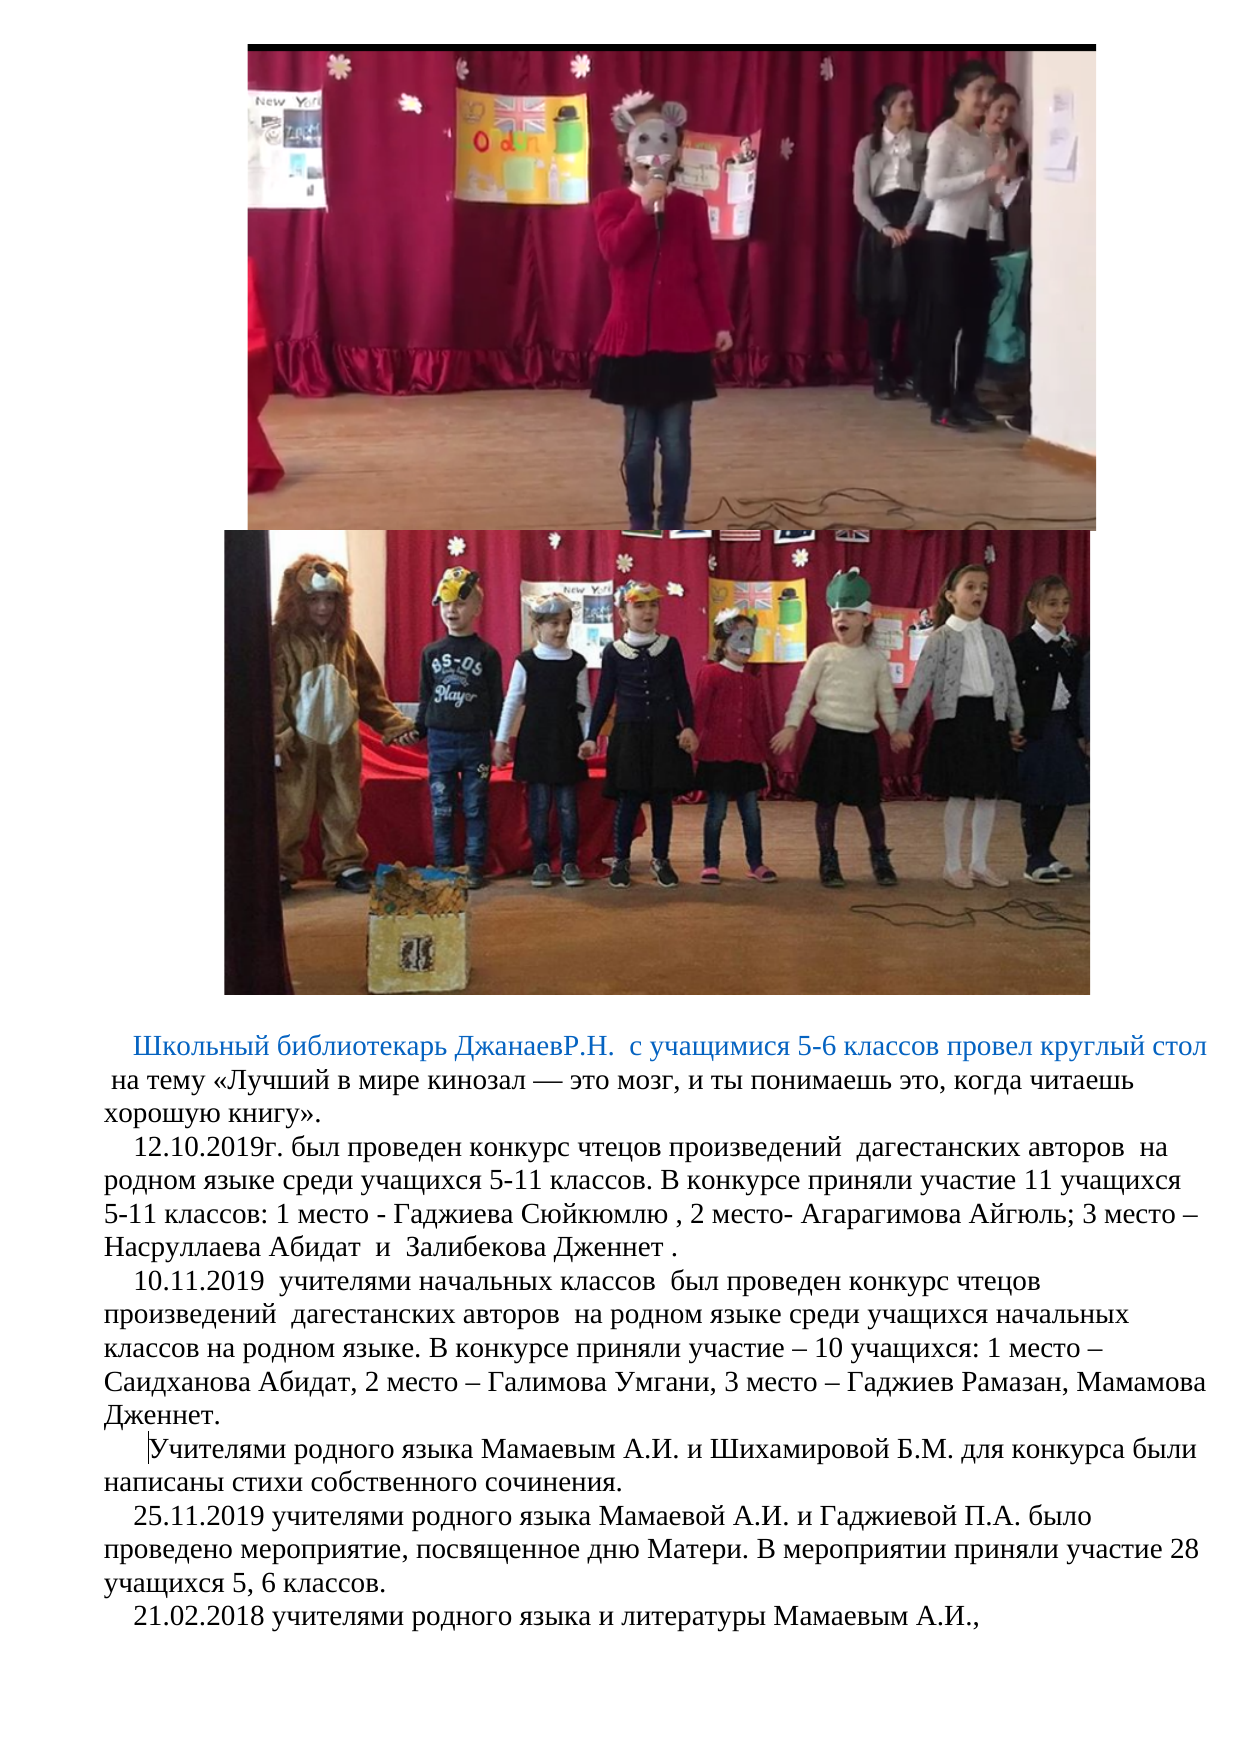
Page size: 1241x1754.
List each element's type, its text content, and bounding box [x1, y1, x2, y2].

picture [224, 44, 1097, 995]
text Учителями родного языка Мамаевым А.И. и Шихамировой Б.М. для конкурса были написаны стихи собственного сочинения. [103, 1431, 1211, 1498]
text 25.11.2019 учителями родного языка Мамаевой А.И. и Гаджиевой П.А. было проведено мероприятие, посвященное дню Матери. В мероприятии приняли участие 28 учащихся 5, 6 классов. [103, 1498, 1211, 1598]
text 21.02.2018 учителями родного языка и литературы Мамаевым А.И., [103, 1598, 1211, 1632]
text 12.10.2019г. был проведен конкурс чтецов произведений дагестанских авторов на родном языке среди учащихся 5-11 классов. В конкурсе приняли участие 11 учащихся 5-11 классов: 1 место - Гаджиева Сюйкюмлю , 2 место- Агарагимова Айгюль; 3 место – Насруллаева Абидат и Залибекова Дженнет . [103, 1129, 1211, 1263]
text на тему «Лучший в мире кинозал — это мозг, и ты понимаешь это, когда читаешь хорошую книгу». [103, 1062, 1211, 1129]
text Школьный библиотекарь ДжанаевР.Н. с учащимися 5-6 классов провел круглый стол [103, 1028, 1211, 1062]
text 10.11.2019 учителями начальных классов был проведен конкурс чтецов произведений дагестанских авторов на родном языке среди учащихся начальных классов на родном языке. В конкурсе приняли участие – 10 учащихся: 1 место – Саидханова Абидат, 2 место – Галимова Умгани, 3 место – Гаджиев Рамазан, Мамамова Дженнет. [103, 1263, 1211, 1431]
